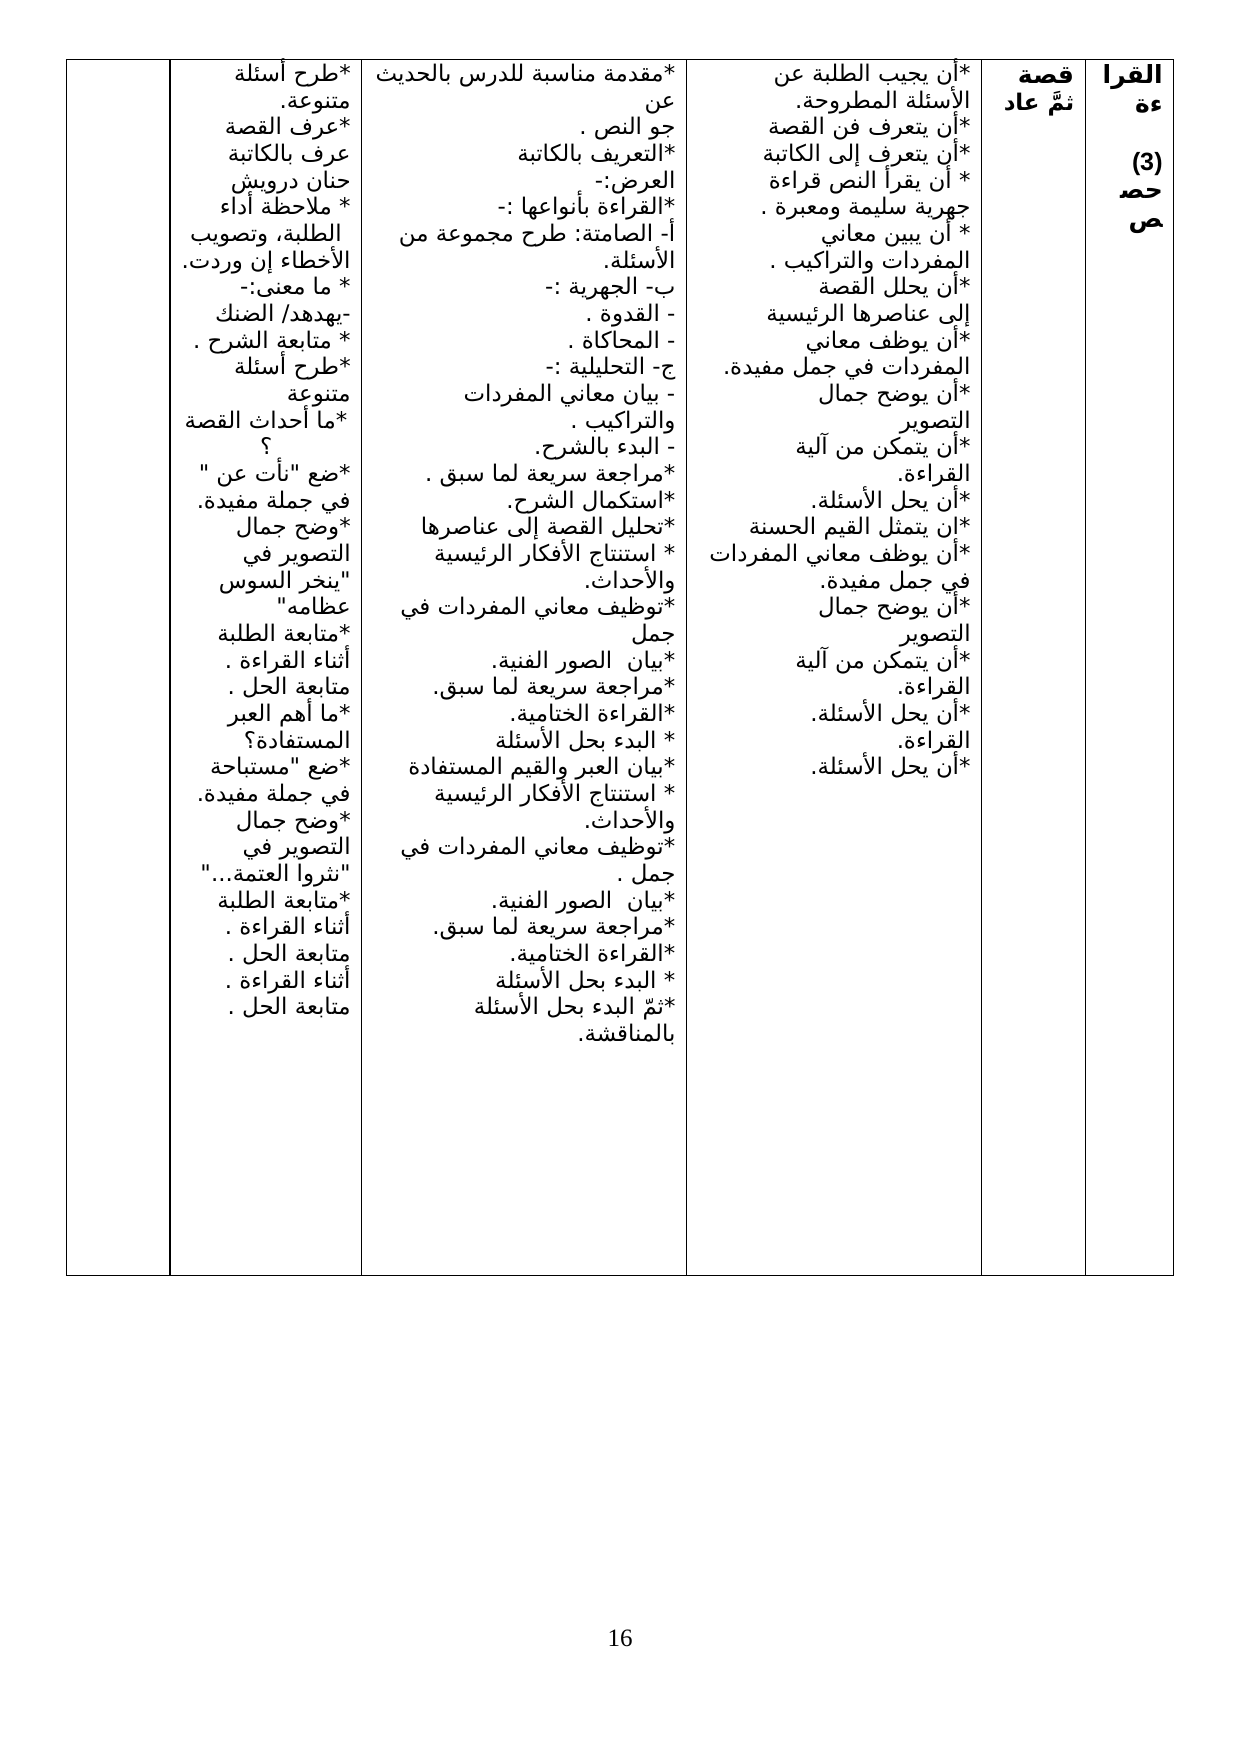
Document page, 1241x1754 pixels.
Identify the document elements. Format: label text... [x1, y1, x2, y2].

table_cell *أن يجيب الطلبة عن الأسئلة المطروحة. *أن يتعرف فن القصة *أن يتعرف إلى الكاتبة * أن يقرأ النص قراءة جهرية سليمة ومعبرة . * أن يبين معاني المفردات والتراكيب . *أن يحلل القصة إلى عناصرها الرئيسية *أن يوظف معاني المفردات في جمل مفيدة. *أن يوضح جمال التصوير *أن يتمكن من آلية القراءة. *أن يحل الأسئلة. *ان يتمثل القيم الحسنة *أن يوظف معاني المفردات في جمل مفيدة. *أن يوضح جمال التصوير *أن يتمكن من آلية القراءة. *أن يحل الأسئلة. القراءة. *أن يحل الأسئلة. [687, 60, 981, 1275]
table_cell قصة ثمَّ عاد [982, 60, 1085, 1275]
table_cell *مقدمة مناسبة للدرس بالحديث عن جو النص . *التعريف بالكاتبة العرض:- *القراءة بأنواعها :- أ- الصامتة: طرح مجموعة من الأسئلة. ب- الجهرية :- - القدوة . - المحاكاة . ج- التحليلية :- - بيان معاني المفردات والتراكيب . - البدء بالشرح. *مراجعة سريعة لما سبق . *استكمال الشرح. *تحليل القصة إلى عناصرها * استنتاج الأفكار الرئيسية والأحداث. *توظيف معاني المفردات في جمل *بيان الصور الفنية. *مراجعة سريعة لما سبق. *القراءة الختامية. * البدء بحل الأسئلة *بيان العبر والقيم المستفادة * استنتاج الأفكار الرئيسية والأحداث. *توظيف معاني المفردات في جمل . *بيان الصور الفنية. *مراجعة سريعة لما سبق. *القراءة الختامية. * البدء بحل الأسئلة *ثمّ البدء بحل الأسئلة بالمناقشة. [362, 60, 686, 1275]
table_cell القراءة (3) حصص [1086, 60, 1173, 1275]
table_cell [67, 60, 169, 1275]
table_cell *طرح أسئلة متنوعة. *عرف القصة عرف بالكاتبة حنان درويش * ملاحظة أداء الطلبة، وتصويب الأخطاء إن وردت. * ما معنى:- -يهدهد/ الضنك * متابعة الشرح . *طرح أسئلة متنوعة *ما أحداث القصة ؟ *ضع "نأت عن " في جملة مفيدة. *وضح جمال التصوير في "ينخر السوس عظامه" *متابعة الطلبة أثناء القراءة . متابعة الحل . *ما أهم العبر المستفادة؟ *ضع "مستباحة في جملة مفيدة. *وضح جمال التصوير في "نثروا العتمة..." *متابعة الطلبة أثناء القراءة . متابعة الحل . أثناء القراءة . متابعة الحل . [171, 60, 361, 1275]
